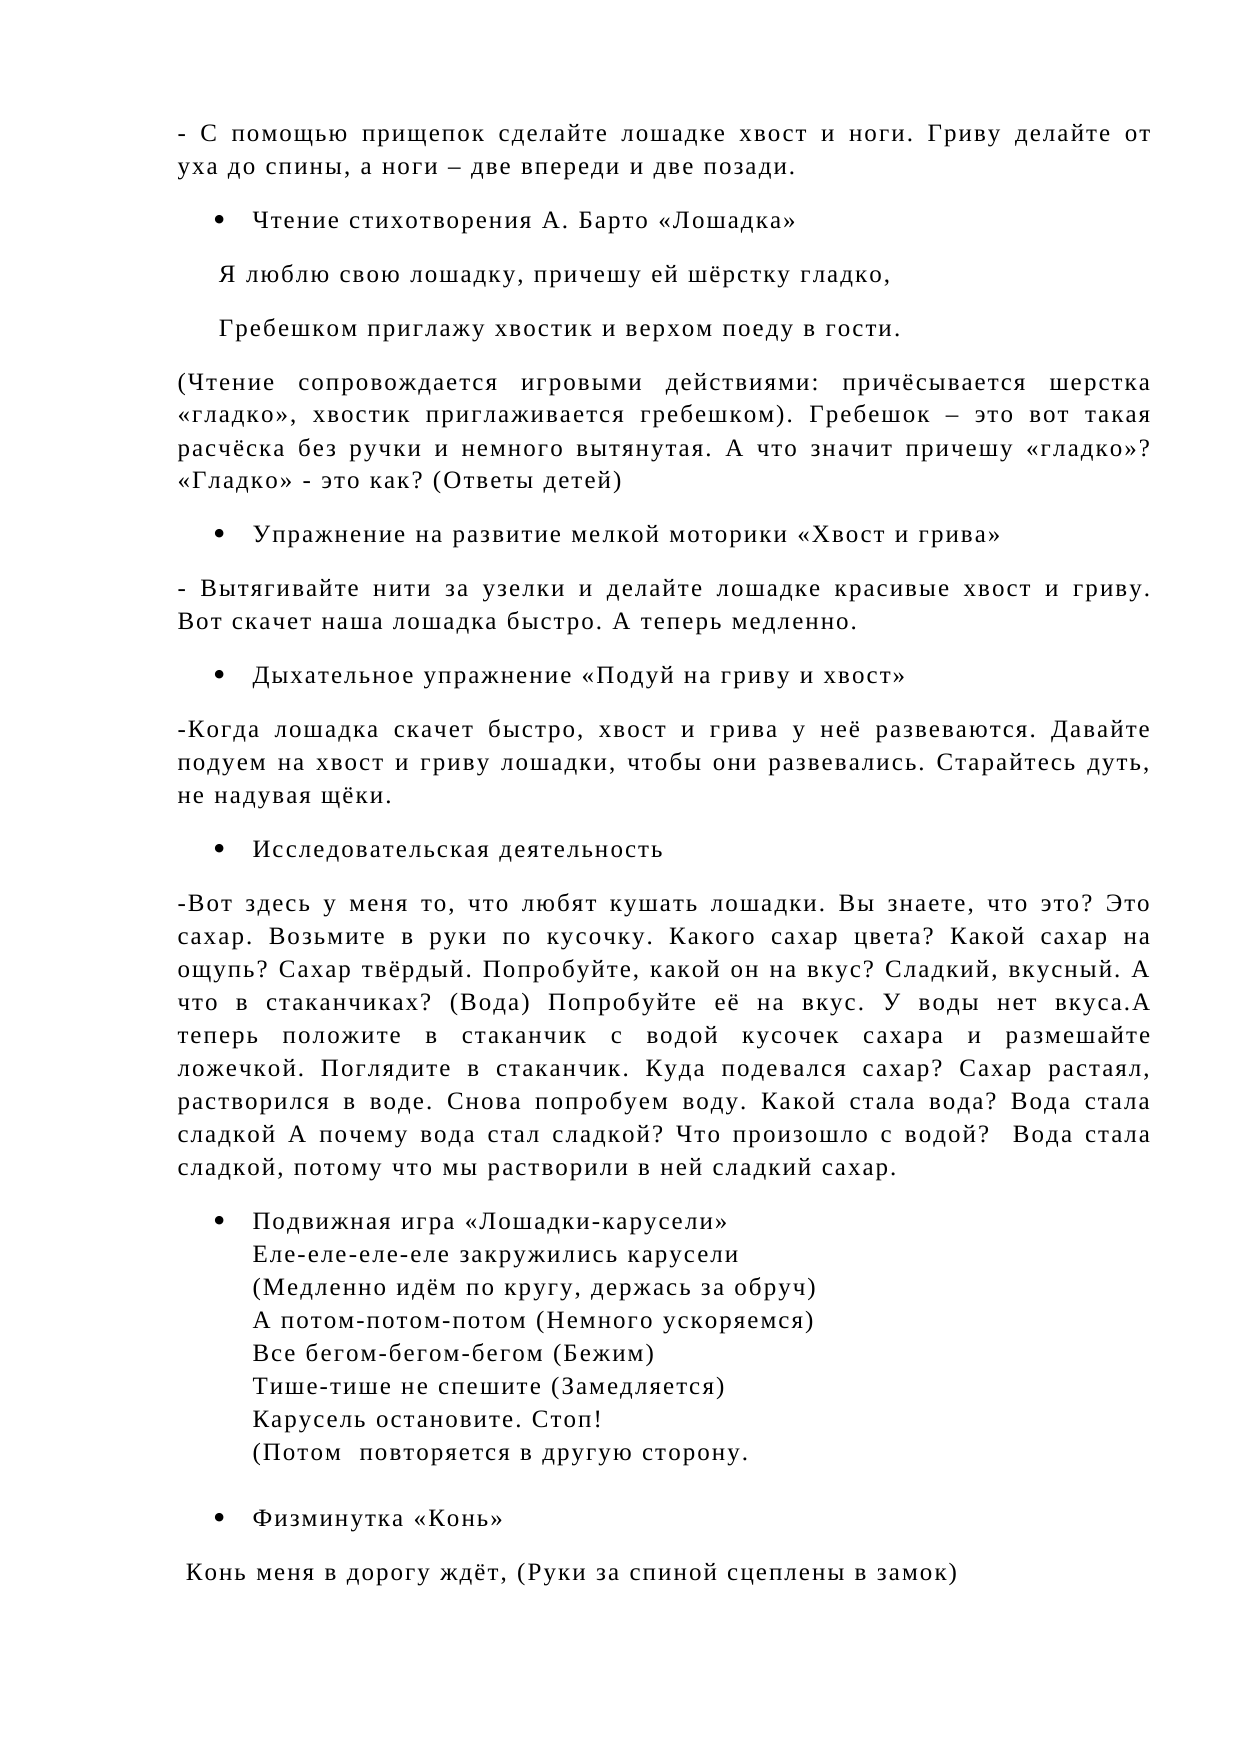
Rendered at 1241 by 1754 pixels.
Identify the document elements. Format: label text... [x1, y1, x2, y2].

list А потом-потом-потом (Немного ускоряемся) [252, 1305, 1152, 1334]
list (Медленно идём по кругу, держась за обруч) [252, 1272, 1152, 1301]
list Чтение стихотворения А. Барто «Лошадка» [215, 205, 1152, 234]
list Исследовательская деятельность [215, 834, 1152, 863]
list Все бегом-бегом-бегом (Бежим) [252, 1338, 1152, 1367]
list Карусель остановите. Стоп! [252, 1404, 1152, 1433]
text -Когда лошадка скачет быстро, хвост и грива у неё развеваются. Давайте подуем на хвост и гриву лошадки, чтобы они развевались. Старайтесь дуть, не надувая щёки. [177, 714, 1152, 809]
list Еле-еле-еле-еле закружились карусели [252, 1239, 1152, 1268]
text (Чтение сопровождается игровыми действиями: причёсывается шерстка «гладко», хвостик приглаживается гребешком). Гребешок – это вот такая расчёска без ручки и немного вытянутая. А что значит причешу «гладко»? «Гладко» - это как? (Ответы детей) [177, 367, 1152, 494]
text Конь меня в дорогу ждёт, (Руки за спиной сцеплены в замок) [177, 1557, 1152, 1586]
text -Вот здесь у меня то, что любят кушать лошадки. Вы знаете, что это? Это сахар. Возьмите в руки по кусочку. Какого сахар цвета? Какой сахар на ощупь? Сахар твёрдый. Попробуйте, какой он на вкус? Сладкий, вкусный. А что в стаканчиках? (Вода) Попробуйте её на вкус. У воды нет вкуса.А теперь положите в стаканчик с водой кусочек сахара и размешайте ложечкой. Поглядите в стаканчик. Куда подевался сахар? Сахар растаял, растворился в воде. Снова попробуем воду. Какой стала вода? Вода стала сладкой А почему вода стал сладкой? Что произошло с водой? Вода стала сладкой, потому что мы растворили в ней сладкий сахар. [177, 888, 1152, 1181]
text Я люблю свою лошадку, причешу ей шёрстку гладко, [177, 259, 1152, 288]
list (Потом повторяется в другую сторону. [252, 1437, 1152, 1466]
list Тише-тише не спешите (Замедляется) [252, 1371, 1152, 1400]
list Подвижная игра «Лошадки-карусели» [215, 1206, 1152, 1234]
list Упражнение на развитие мелкой моторики «Хвост и грива» [215, 519, 1152, 548]
list Дыхательное упражнение «Подуй на гриву и хвост» [215, 660, 1152, 689]
text - С помощью прищепок сделайте лошадке хвост и ноги. Гриву делайте от уха до спины, а ноги – две впереди и две позади. [177, 118, 1152, 180]
text Гребешком приглажу хвостик и верхом поеду в гости. [177, 313, 1152, 341]
text - Вытягивайте нити за узелки и делайте лошадке красивые хвост и гриву. Вот скачет наша лошадка быстро. А теперь медленно. [177, 573, 1152, 635]
list Физминутка «Конь» [215, 1503, 1152, 1532]
